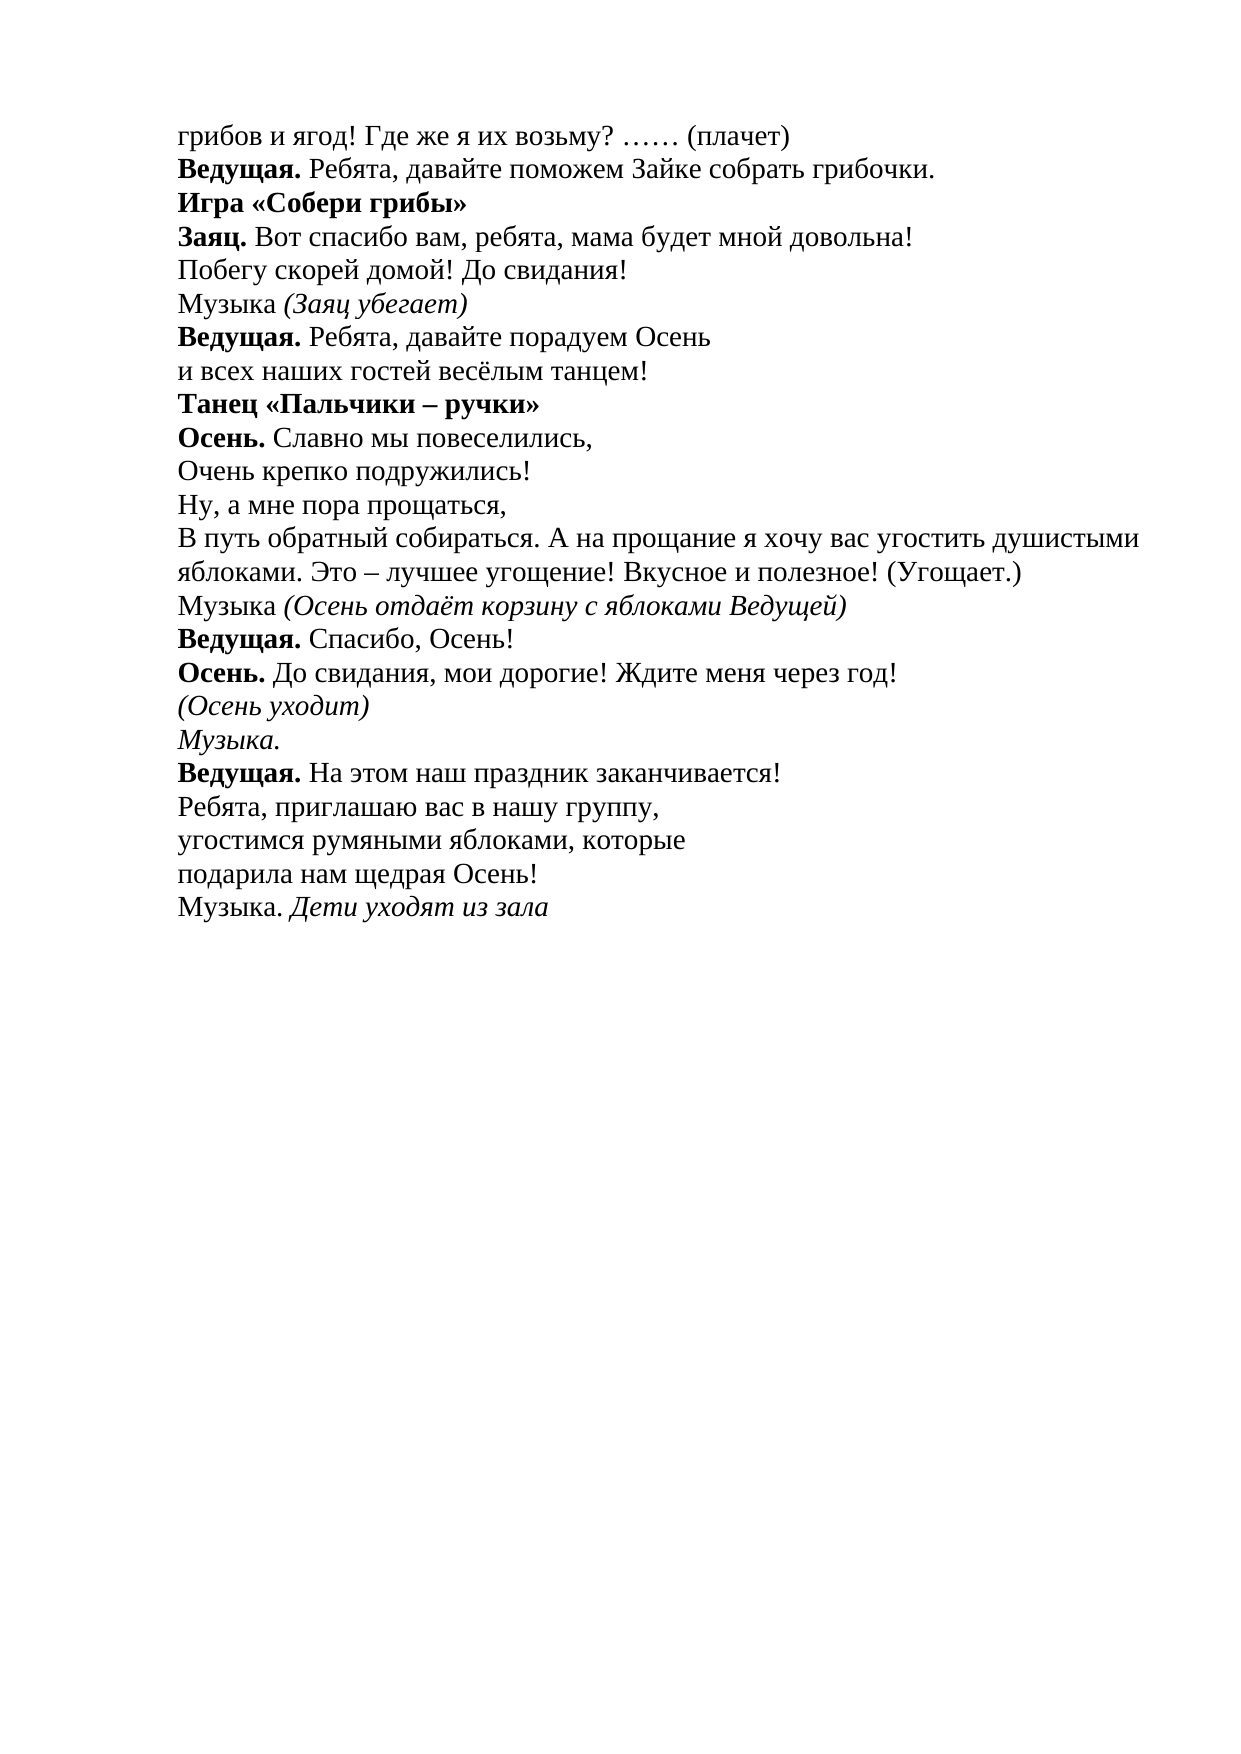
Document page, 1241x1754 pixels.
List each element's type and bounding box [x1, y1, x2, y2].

text [177, 118, 1152, 923]
